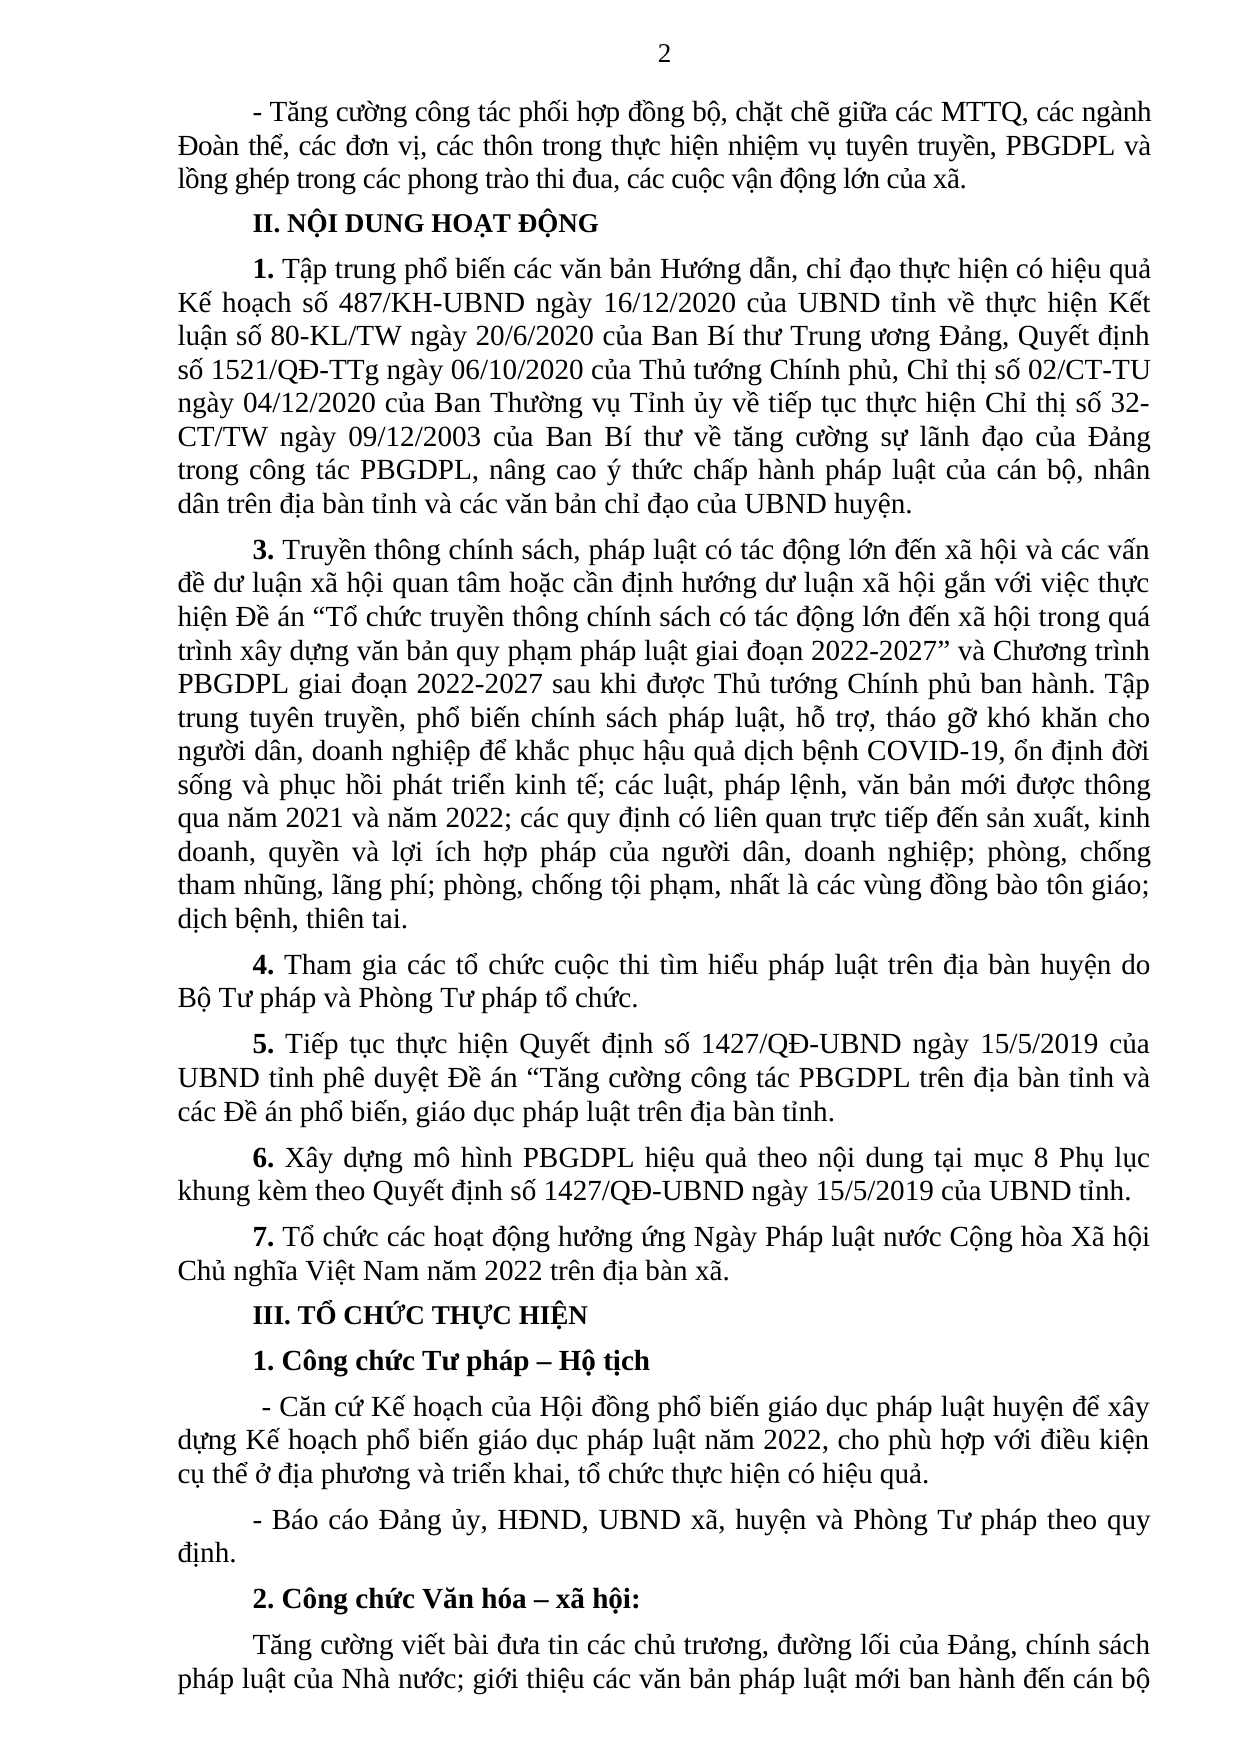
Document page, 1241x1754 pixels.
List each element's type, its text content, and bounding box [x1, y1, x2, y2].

text III. TỔ CHỨC THỰC HIỆN [177, 1299, 1152, 1330]
text 6. Xây dựng mô hình PBGDPL hiệu quả theo nội dung tại mục 8 Phụ lục khung kèm theo Quyết định số 1427/QĐ-UBND ngày 15/5/2019 của UBND tỉnh. [177, 1140, 1152, 1207]
text 5. Tiếp tục thực hiện Quyết định số 1427/QĐ-UBND ngày 15/5/2019 của UBND tỉnh phê duyệt Đề án “Tăng cường công tác PBGDPL trên địa bàn tỉnh và các Đề án phổ biến, giáo dục pháp luật trên địa bàn tỉnh. [177, 1027, 1152, 1127]
text - Căn cứ Kế hoạch của Hội đồng phổ biến giáo dục pháp luật huyện để xây dựng Kế hoạch phổ biến giáo dục pháp luật năm 2022, cho phù hợp với điều kiện cụ thể ở địa phương và triển khai, tổ chức thực hiện có hiệu quả. [177, 1389, 1152, 1489]
text 2. Công chức Văn hóa – xã hội: [177, 1581, 1152, 1615]
text 1. Tập trung phổ biến các văn bản Hướng dẫn, chỉ đạo thực hiện có hiệu quả Kế hoạch số 487/KH-UBND ngày 16/12/2020 của UBND tỉnh về thực hiện Kết luận số 80-KL/TW ngày 20/6/2020 của Ban Bí thư Trung ương Đảng, Quyết định số 1521/QĐ-TTg ngày 06/10/2020 của Thủ tướng Chính phủ, Chỉ thị số 02/CT-TU ngày 04/12/2020 của Ban Thường vụ Tỉnh ủy về tiếp tục thực hiện Chỉ thị số 32-CT/TW ngày 09/12/2003 của Ban Bí thư về tăng cường sự lãnh đạo của Đảng trong công tác PBGDPL, nâng cao ý thức chấp hành pháp luật của cán bộ, nhân dân trên địa bàn tỉnh và các văn bản chỉ đạo của UBND huyện. [177, 251, 1152, 519]
text 1. Công chức Tư pháp – Hộ tịch [177, 1343, 1152, 1376]
text - Tăng cường công tác phối hợp đồng bộ, chặt chẽ giữa các MTTQ, các ngành Đoàn thể, các đơn vị, các thôn trong thực hiện nhiệm vụ tuyên truyền, PBGDPL và lồng ghép trong các phong trào thi đua, các cuộc vận động lớn của xã. [177, 94, 1152, 195]
text II. NỘI DUNG HOẠT ĐỘNG [177, 208, 1152, 239]
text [177, 1627, 1152, 1694]
text 3. Truyền thông chính sách, pháp luật có tác động lớn đến xã hội và các vấn đề dư luận xã hội quan tâm hoặc cần định hướng dư luận xã hội gắn với việc thực hiện Đề án “Tổ chức truyền thông chính sách có tác động lớn đến xã hội trong quá trình xây dựng văn bản quy phạm pháp luật giai đoạn 2022-2027” và Chương trình PBGDPL giai đoạn 2022-2027 sau khi được Thủ tướng Chính phủ ban hành. Tập trung tuyên truyền, phổ biến chính sách pháp luật, hỗ trợ, tháo gỡ khó khăn cho người dân, doanh nghiệp để khắc phục hậu quả dịch bệnh COVID-19, ổn định đời sống và phục hồi phát triển kinh tế; các luật, pháp lệnh, văn bản mới được thông qua năm 2021 và năm 2022; các quy định có liên quan trực tiếp đến sản xuất, kinh doanh, quyền và lợi ích hợp pháp của người dân, doanh nghiệp; phòng, chống tham nhũng, lãng phí; phòng, chống tội phạm, nhất là các vùng đồng bào tôn giáo; dịch bệnh, thiên tai. [177, 532, 1152, 934]
text 4. Tham gia các tổ chức cuộc thi tìm hiểu pháp luật trên địa bàn huyện do Bộ Tư pháp và Phòng Tư pháp tổ chức. [177, 947, 1152, 1014]
text 7. Tổ chức các hoạt động hưởng ứng Ngày Pháp luật nước Cộng hòa Xã hội Chủ nghĩa Việt Nam năm 2022 trên địa bàn xã. [177, 1219, 1152, 1286]
text - Báo cáo Đảng ủy, HĐND, UBND xã, huyện và Phòng Tư pháp theo quy định. [177, 1502, 1152, 1569]
